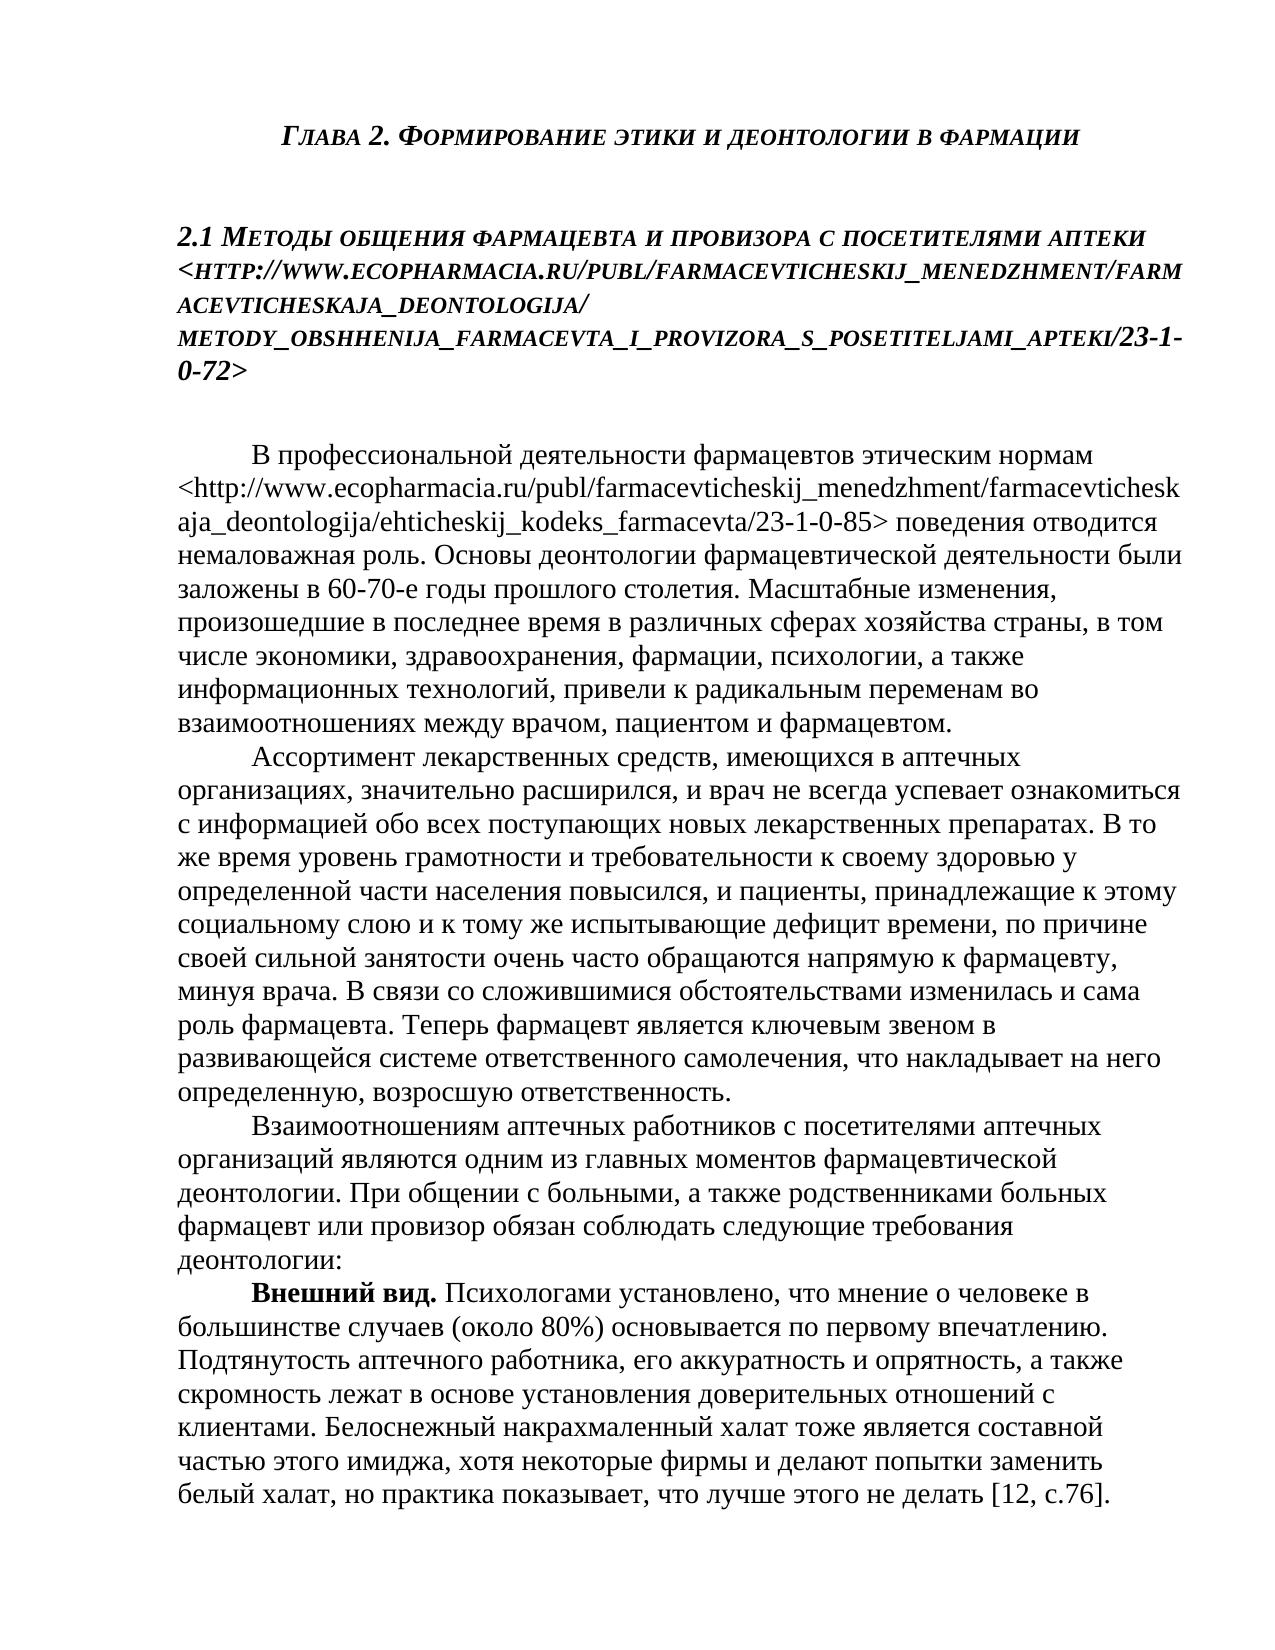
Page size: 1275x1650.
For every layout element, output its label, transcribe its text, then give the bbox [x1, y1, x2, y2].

text Внешний вид. Психологами установлено, что мнение о человеке в большинстве случаев (около 80%) основывается по первому впечатлению. Подтянутость аптечного работника, его аккуратность и опрятность, а также скромность лежат в основе установления доверительных отношений с клиентами. Белоснежный накрахмаленный халат тоже является составной частью этого имиджа, хотя некоторые фирмы и делают попытки заменить белый халат, но практика показывает, что лучше этого не делать [12, с.76]. [177, 1275, 1186, 1510]
text Ассортимент лекарственных средств, имеющихся в аптечных организациях, значительно расширился, и врач не всегда успевает ознакомиться с информацией обо всех поступающих новых лекарственных препаратах. В то же время уровень грамотности и требовательности к своему здоровью у определенной части населения повысился, и пациенты, принадлежащие к этому социальному слою и к тому же испытывающие дефицит времени, по причине своей сильной занятости очень часто обращаются напрямую к фармацевту, минуя врача. В связи со сложившимися обстоятельствами изменилась и сама роль фармацевта. Теперь фармацевт является ключевым звеном в развивающейся системе ответственного самолечения, что накладывает на него определенную, возросшую ответственность. [177, 739, 1186, 1108]
text 2.1 Методы общения фармацевта и провизора с посетителями аптеки <http://www.ecopharmacia.ru/publ/farmacevticheskij_menedzhment/farmacevticheskaja_deontologija/metody_obshhenija_farmacevta_i_provizora_s_posetiteljami_apteki/23-1-0-72> [177, 219, 1186, 386]
subtitle Глава 2. Формирование этики и деонтологии в фармации [177, 118, 1186, 152]
text В профессиональной деятельности фармацевтов этическим нормам <http://www.ecopharmacia.ru/publ/farmacevticheskij_menedzhment/farmacevticheskaja_deontologija/ehticheskij_kodeks_farmacevta/23-1-0-85> поведения отводится немаловажная роль. Основы деонтологии фармацевтической деятельности были заложены в 60-70-е годы прошлого столетия. Масштабные изменения, произошедшие в последнее время в различных сферах хозяйства страны, в том числе экономики, здравоохранения, фармации, психологии, а также информационных технологий, привели к радикальным переменам во взаимоотношениях между врачом, пациентом и фармацевтом. [177, 437, 1186, 739]
text Взаимоотношениям аптечных работников с посетителями аптечных организаций являются одним из главных моментов фармацевтической деонтологии. При общении с больными, а также родственниками больных фармацевт или провизор обязан соблюдать следующие требования деонтологии: [177, 1108, 1186, 1275]
